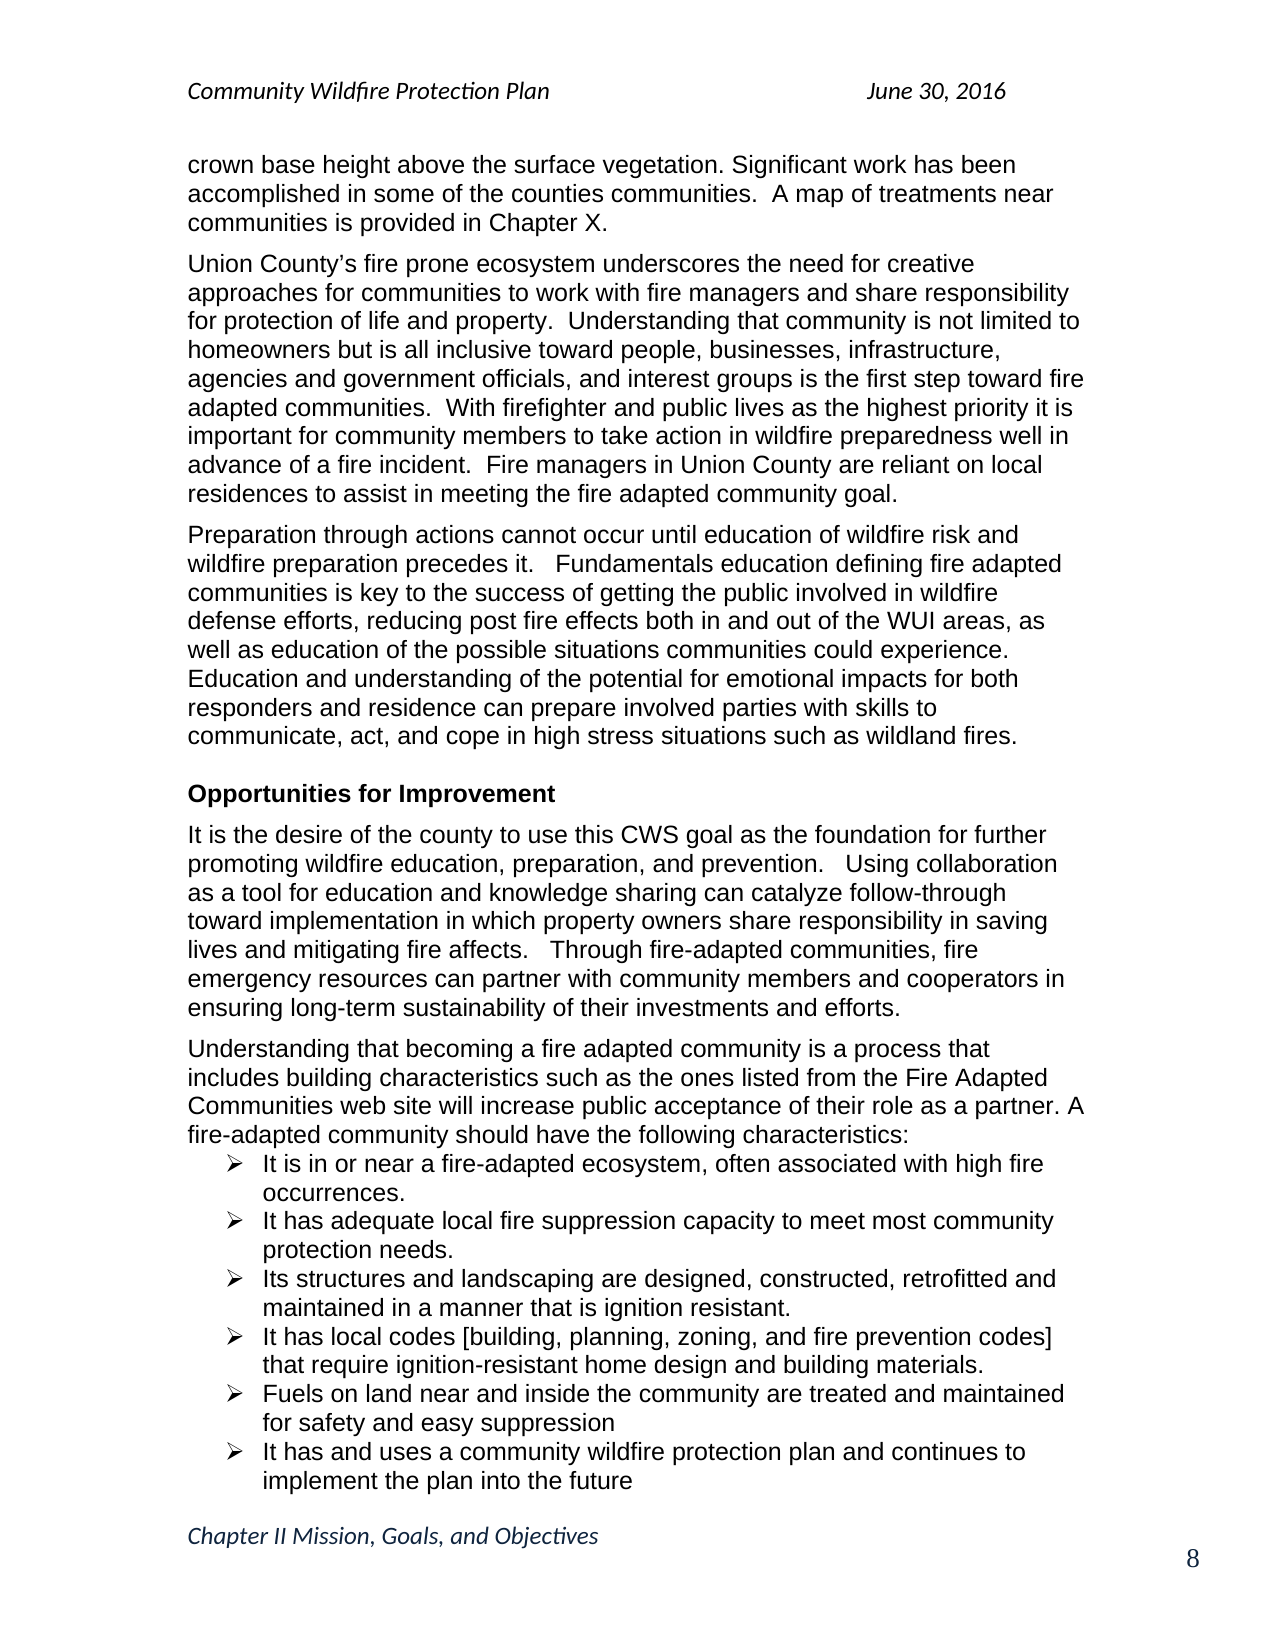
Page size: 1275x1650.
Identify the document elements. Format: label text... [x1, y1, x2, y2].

list It has local codes [building, planning, zoning, and fire prevention codes] that require ignition-resistant home design and building materials. [225, 1322, 1087, 1379]
text It is the desire of the county to use this CWS goal as the foundation for further promoting wildfire education, preparation, and prevention. Using collaboration as a tool for education and knowledge sharing can catalyze follow-through toward implementation in which property owners share responsibility in saving lives and mitigating fire affects. Through fire-adapted communities, fire emergency resources can partner with community members and cooperators in ensuring long-term sustainability of their investments and efforts. [187, 820, 1087, 1021]
text Education and understanding of the potential for emotional impacts for both responders and residence can prepare involved parties with skills to communicate, act, and cope in high stress situations such as wildland fires. [187, 664, 1087, 750]
text Union County’s fire prone ecosystem underscores the need for creative approaches for communities to work with fire managers and share responsibility for protection of life and property. Understanding that community is not limited to homeowners but is all inclusive toward people, businesses, infrastructure, agencies and government officials, and interest groups is the first step toward fire adapted communities. With firefighter and public lives as the highest priority it is important for community members to take action in wildfire preparedness well in advance of a fire incident. Fire managers in Union County are reliant on local residences to assist in meeting the fire adapted community goal. [187, 249, 1087, 507]
list It is in or near a fire-adapted ecosystem, often associated with high fire occurrences. [225, 1149, 1087, 1206]
list It has adequate local fire suppression capacity to meet most community protection needs. [225, 1206, 1087, 1264]
text Understanding that becoming a fire adapted community is a process that includes building characteristics such as the ones listed from the Fire Adapted Communities web site will increase public acceptance of their role as a partner. A fire-adapted community should have the following characteristics: [187, 1034, 1087, 1149]
list Its structures and landscaping are designed, constructed, retrofitted and maintained in a manner that is ignition resistant. [225, 1264, 1087, 1322]
list It has and uses a community wildfire protection plan and continues to implement the plan into the future [225, 1437, 1087, 1494]
text Opportunities for Improvement [187, 779, 1087, 807]
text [187, 150, 1087, 236]
list Fuels on land near and inside the community are treated and maintained for safety and easy suppression [225, 1379, 1087, 1437]
text Preparation through actions cannot occur until education of wildfire risk and wildfire preparation precedes it. Fundamentals education defining fire adapted communities is key to the success of getting the public involved in wildfire defense efforts, reducing post fire effects both in and out of the WUI areas, as well as education of the possible situations communities could experience. [187, 520, 1087, 664]
